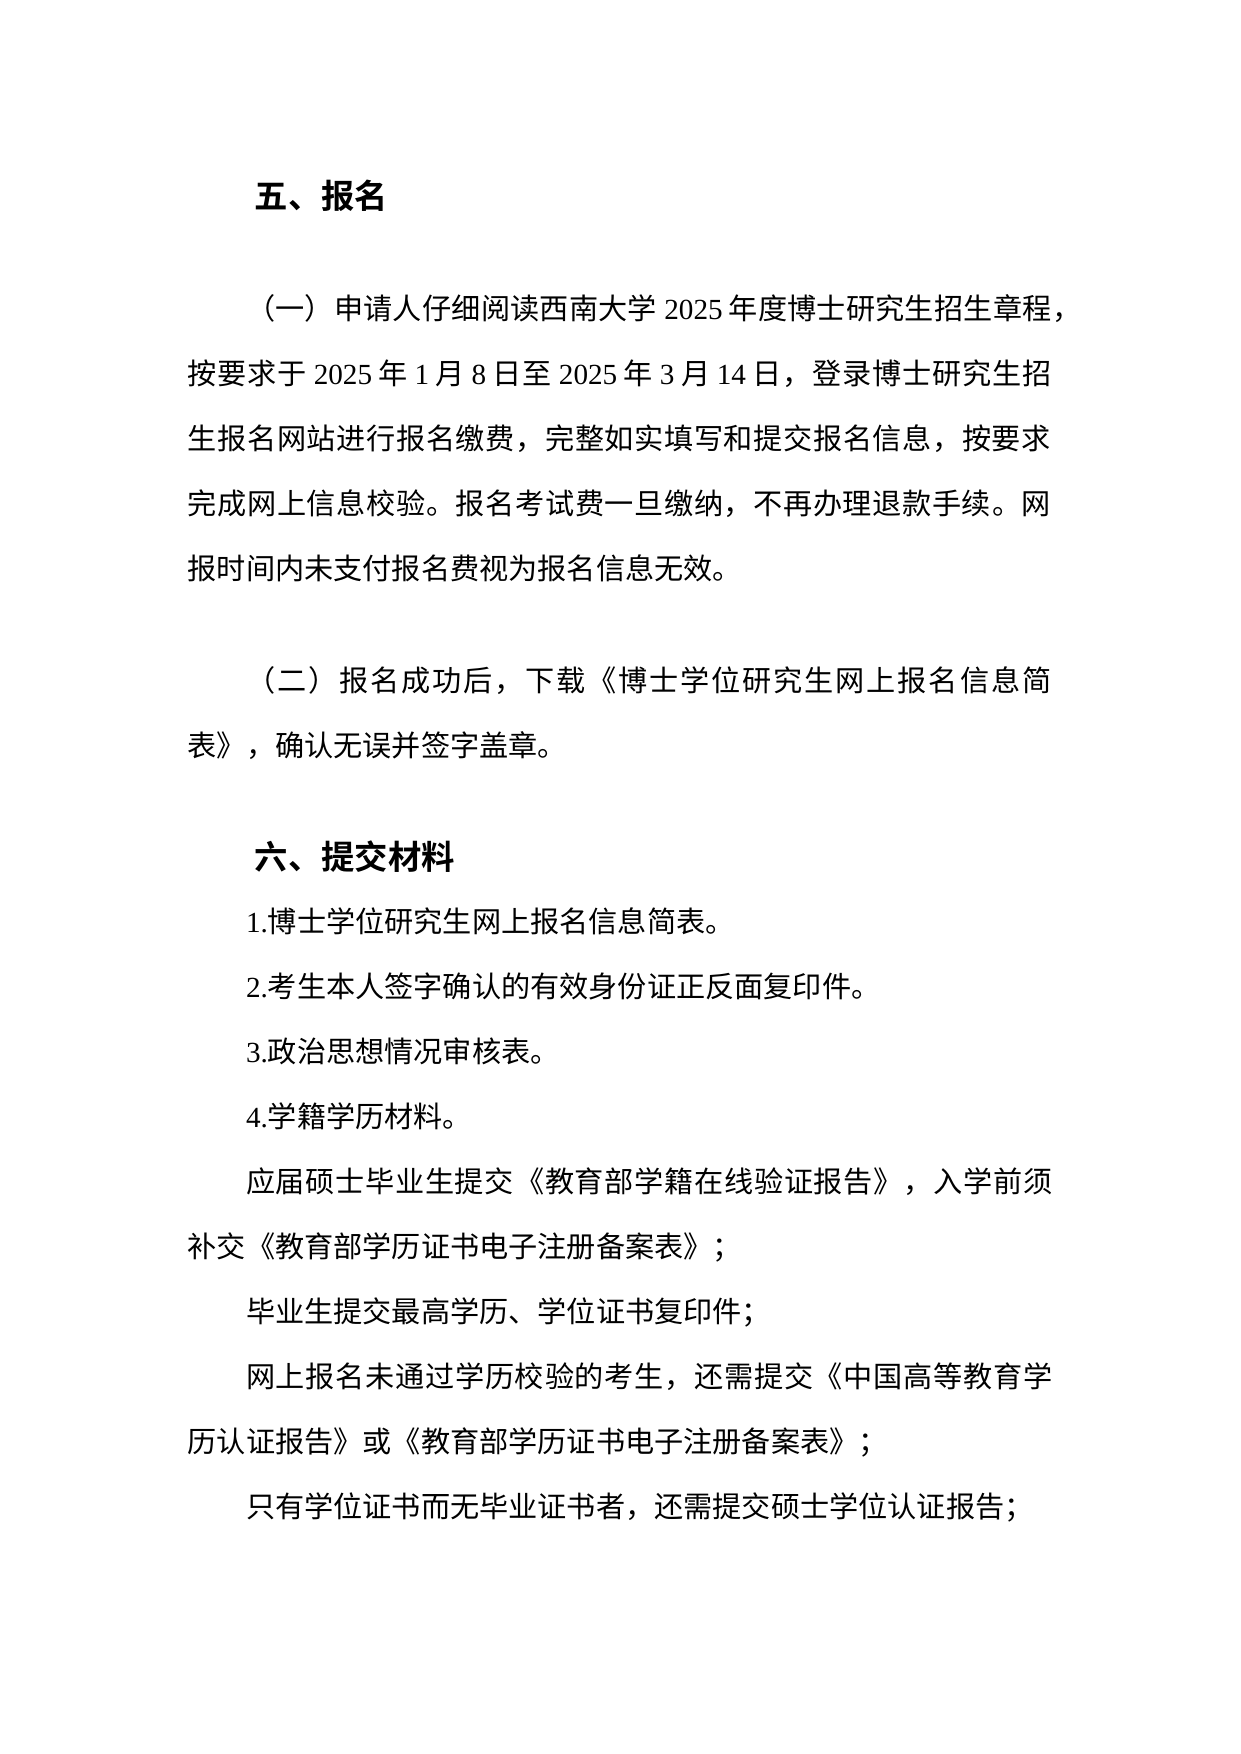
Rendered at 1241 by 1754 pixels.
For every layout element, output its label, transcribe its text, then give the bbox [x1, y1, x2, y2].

text （二）报名成功后，下载《博士学位研究生网上报名信息简表》，确认无误并签字盖章。 [187, 646, 1053, 776]
text 只有学位证书而无毕业证书者，还需提交硕士学位认证报告； [187, 1473, 1053, 1538]
text 2.考生本人签字确认的有效身份证正反面复印件。 [187, 953, 1053, 1018]
text 3.政治思想情况审核表。 [187, 1018, 1053, 1083]
text 应届硕士毕业生提交《教育部学籍在线验证报告》，入学前须补交《教育部学历证书电子注册备案表》； [187, 1148, 1053, 1278]
text 毕业生提交最高学历、学位证书复印件； [187, 1278, 1053, 1343]
text 五、报名 [187, 162, 1053, 227]
text 网上报名未通过学历校验的考生，还需提交《中国高等教育学历认证报告》或《教育部学历证书电子注册备案表》； [187, 1343, 1053, 1473]
text 六、提交材料 [187, 823, 1053, 888]
text （一）申请人仔细阅读西南大学2025年度博士研究生招生章程，按要求于2025年1月8日至2025年3月14日，登录博士研究生招生报名网站进行报名缴费，完整如实填写和提交报名信息，按要求完成网上信息校验。报名考试费一旦缴纳，不再办理退款手续。网报时间内未支付报名费视为报名信息无效。 [187, 274, 1053, 599]
text 1.博士学位研究生网上报名信息简表。 [187, 888, 1053, 953]
text 4.学籍学历材料。 [187, 1083, 1053, 1148]
